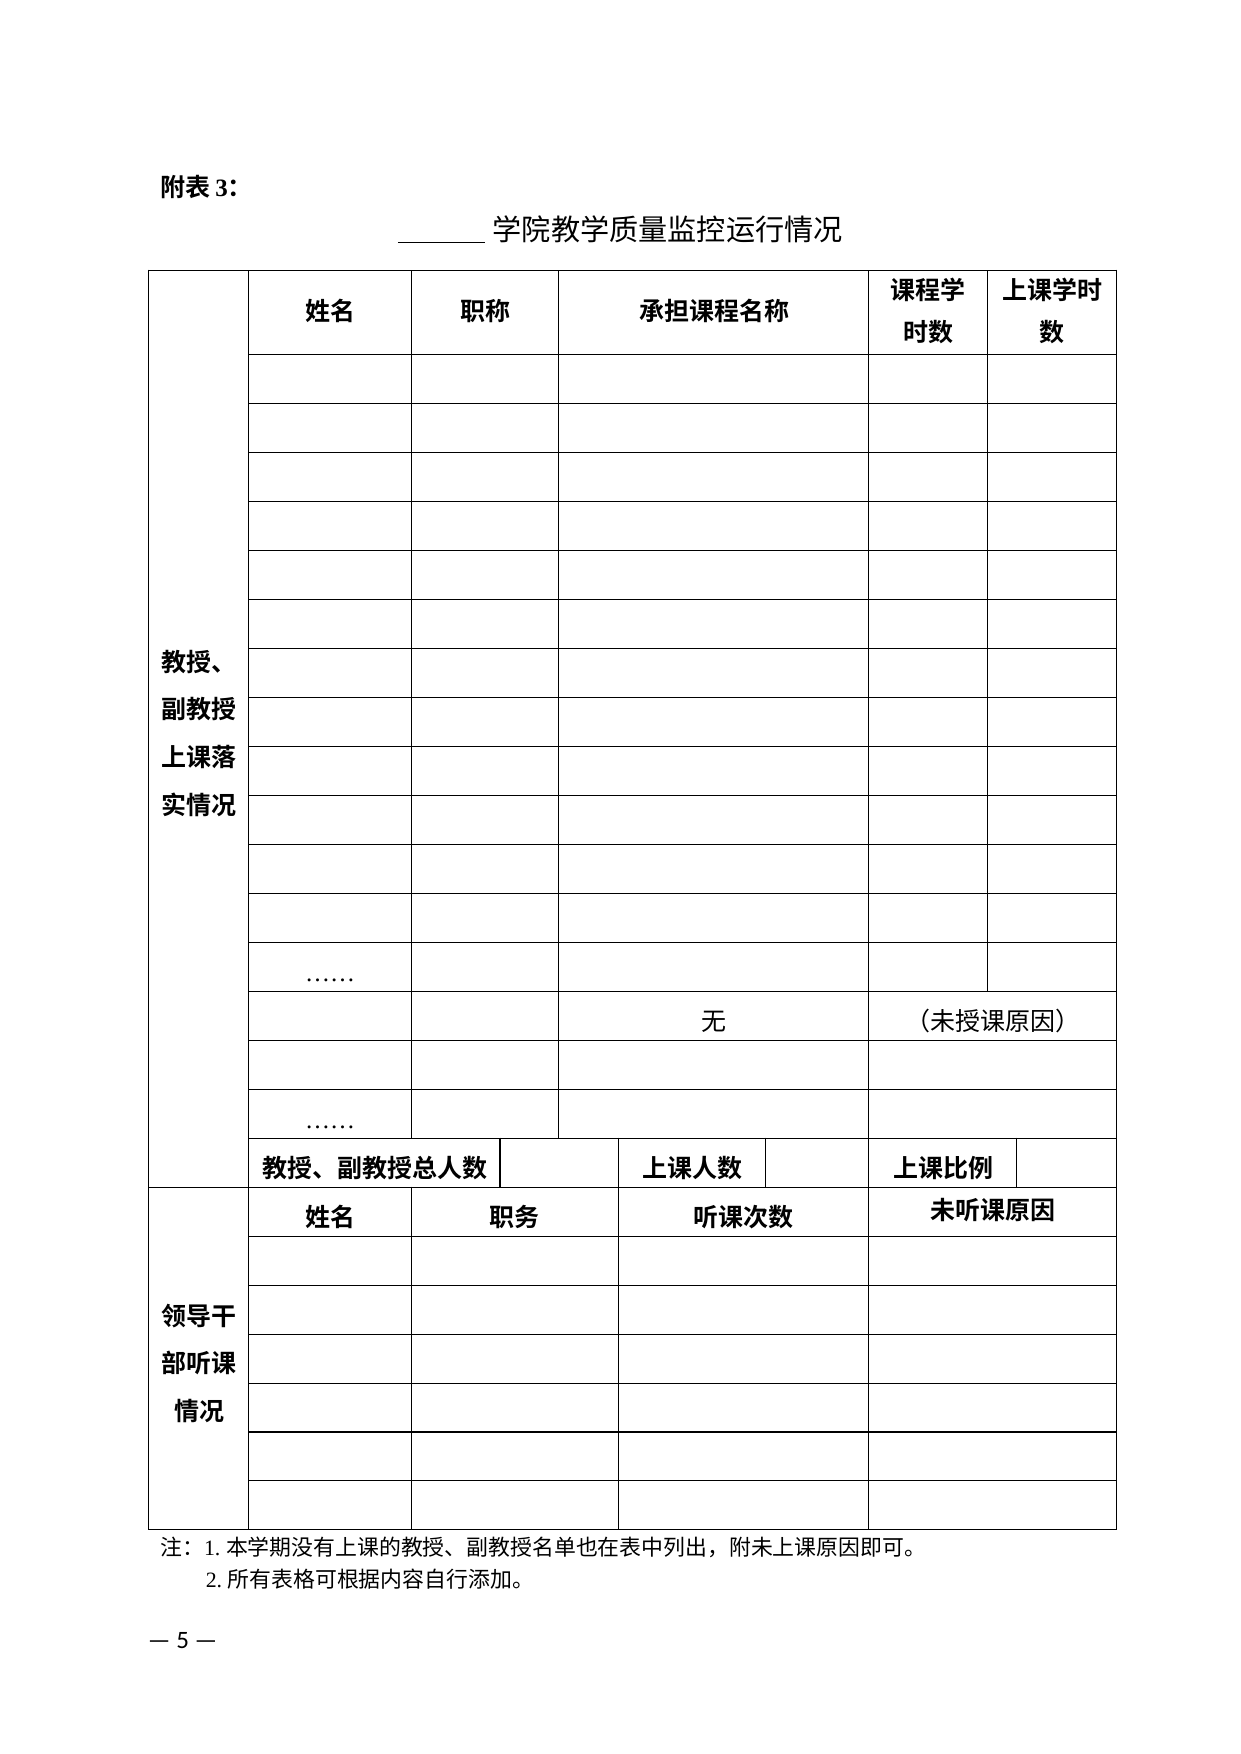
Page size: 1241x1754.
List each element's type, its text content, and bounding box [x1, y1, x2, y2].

table_cell [412, 1433, 618, 1480]
table_cell [412, 1237, 618, 1284]
table_header 课程学时数 [869, 271, 987, 354]
table_cell [988, 600, 1116, 648]
table_cell [869, 502, 987, 550]
table_cell [559, 404, 868, 452]
text 学院教学质量监控运行情况 [160, 206, 1080, 248]
table_cell 无 [559, 992, 868, 1040]
table_cell [559, 894, 868, 942]
table_cell [412, 796, 558, 844]
table_cell [869, 453, 987, 501]
table_cell [559, 943, 868, 991]
table_cell [869, 894, 987, 942]
table_cell [869, 747, 987, 795]
table_cell [412, 649, 558, 697]
table_cell [412, 453, 558, 501]
table_cell [412, 894, 558, 942]
table_cell [249, 1481, 411, 1529]
table_cell [412, 502, 558, 550]
table_cell [412, 845, 558, 893]
table_cell [619, 1384, 868, 1431]
table_cell [988, 355, 1116, 403]
table_cell [988, 502, 1116, 550]
table_cell [559, 453, 868, 501]
table_cell [619, 1237, 868, 1284]
table_cell [988, 796, 1116, 844]
table_cell [249, 551, 411, 599]
text 2. 所有表格可根据内容自行添加。 [160, 1562, 1080, 1594]
table_cell [249, 845, 411, 893]
table_cell [869, 551, 987, 599]
table_cell [559, 502, 868, 550]
table_cell [869, 404, 987, 452]
table_cell [869, 943, 987, 991]
table_cell [988, 943, 1116, 991]
table_cell [988, 747, 1116, 795]
table_cell [249, 502, 411, 550]
table_cell [559, 355, 868, 403]
table_cell [988, 453, 1116, 501]
table_cell [869, 1286, 1116, 1333]
table_cell [766, 1139, 868, 1187]
table_cell [412, 747, 558, 795]
table_header 承担课程名称 [559, 271, 868, 354]
table_cell [412, 1286, 618, 1333]
table_cell [869, 845, 987, 893]
table_cell [412, 1481, 618, 1529]
table_cell [869, 1481, 1116, 1529]
table_cell [412, 1090, 558, 1138]
table_cell [559, 845, 868, 893]
table_cell [869, 796, 987, 844]
table_cell [249, 1335, 411, 1382]
table_cell [869, 1384, 1116, 1431]
table_cell 教授、副教授总人数 [249, 1139, 499, 1187]
table_cell …… [249, 943, 411, 991]
text 附表3： [160, 158, 1080, 206]
table_cell [619, 1433, 868, 1480]
table_header 上课学时数 [988, 271, 1116, 354]
table_cell [869, 600, 987, 648]
table_cell [559, 551, 868, 599]
table_cell [412, 943, 558, 991]
table_cell [559, 796, 868, 844]
table_cell [249, 894, 411, 942]
table_cell [249, 404, 411, 452]
table_cell …… [249, 1090, 411, 1138]
table_cell [412, 551, 558, 599]
table_cell [249, 649, 411, 697]
table_cell [869, 1041, 1116, 1089]
table_cell [1017, 1139, 1116, 1187]
table_cell [869, 1433, 1116, 1480]
table_cell 姓名 [249, 1188, 411, 1236]
table_cell [869, 355, 987, 403]
table_cell [249, 992, 411, 1040]
table_cell [249, 796, 411, 844]
table_cell [249, 453, 411, 501]
table_cell [559, 649, 868, 697]
table_cell [249, 1433, 411, 1480]
table_cell [869, 649, 987, 697]
table_cell 领导干部听课情况 [149, 1188, 248, 1529]
table_cell [559, 1090, 868, 1138]
table_cell [559, 747, 868, 795]
table_header 姓名 [249, 271, 411, 354]
table_cell [559, 698, 868, 746]
table_cell 未听课原因 [869, 1188, 1116, 1236]
table_cell [249, 747, 411, 795]
text 注：1. 本学期没有上课的教授、副教授名单也在表中列出，附未上课原因即可。 [160, 1530, 1080, 1562]
table_cell [249, 698, 411, 746]
table_cell [412, 1384, 618, 1431]
table_cell [869, 1090, 1116, 1138]
table_cell 上课比例 [869, 1139, 1016, 1187]
table_cell [619, 1286, 868, 1333]
table_cell [869, 1335, 1116, 1382]
table_cell [559, 600, 868, 648]
table_cell [988, 845, 1116, 893]
table_cell [619, 1481, 868, 1529]
table_cell [249, 1286, 411, 1333]
table_cell [412, 1041, 558, 1089]
table_header 教授、副教授上课落实情况 [149, 271, 248, 1187]
table_cell [249, 600, 411, 648]
table_cell [988, 649, 1116, 697]
table_cell [249, 1237, 411, 1284]
table_cell [988, 894, 1116, 942]
table_cell 职务 [412, 1188, 618, 1236]
table_cell [559, 1041, 868, 1089]
table_cell [988, 698, 1116, 746]
table_cell （未授课原因） [869, 992, 1116, 1040]
table_cell [501, 1139, 618, 1187]
table_cell [412, 404, 558, 452]
table_cell [988, 551, 1116, 599]
table_cell [249, 1041, 411, 1089]
table_cell 听课次数 [619, 1188, 868, 1236]
table_cell [249, 1384, 411, 1431]
table_cell [412, 992, 558, 1040]
table_cell [869, 698, 987, 746]
table_cell [412, 698, 558, 746]
table_cell [619, 1335, 868, 1382]
table_cell [412, 600, 558, 648]
table_header 职称 [412, 271, 558, 354]
table_cell [412, 1335, 618, 1382]
table_cell [412, 355, 558, 403]
table_cell [988, 404, 1116, 452]
table_cell 上课人数 [619, 1139, 765, 1187]
table_cell [869, 1237, 1116, 1284]
table_cell [249, 355, 411, 403]
